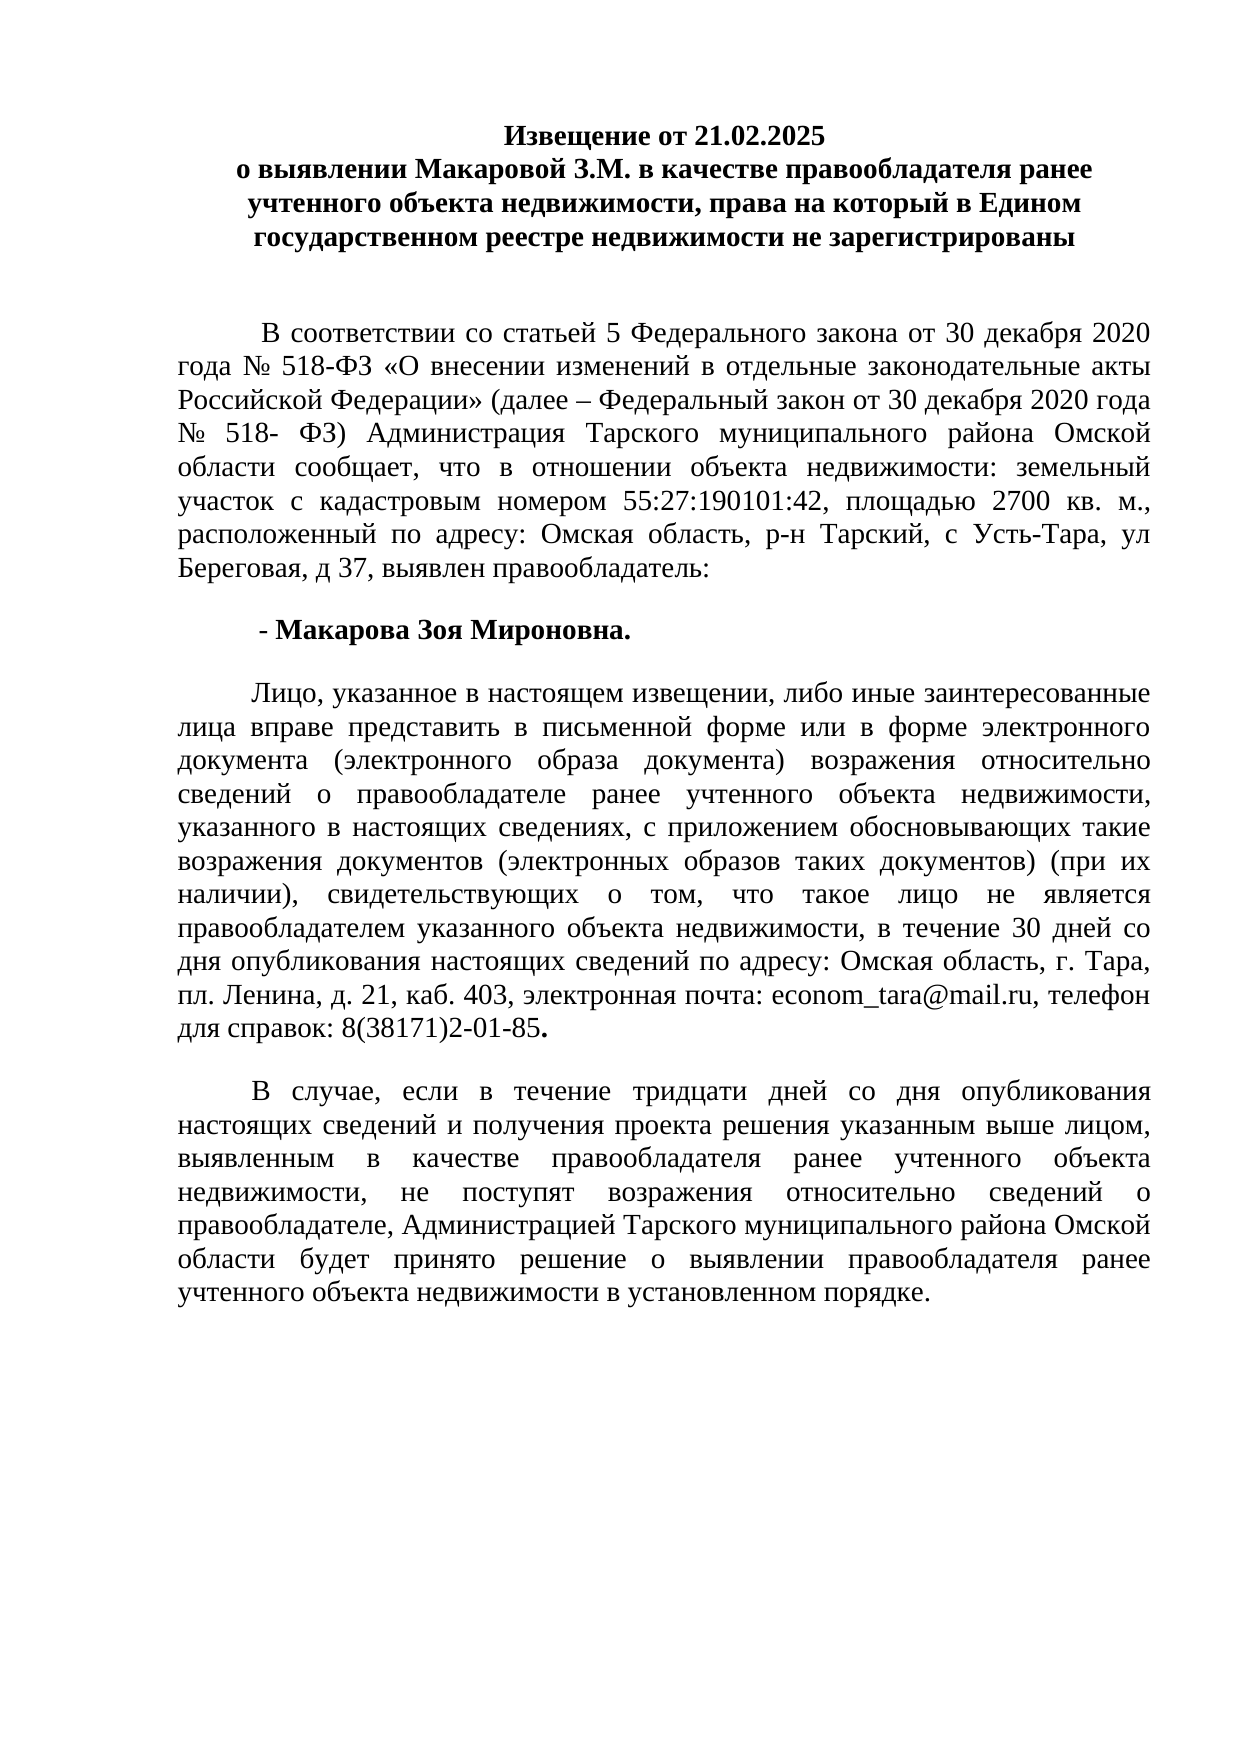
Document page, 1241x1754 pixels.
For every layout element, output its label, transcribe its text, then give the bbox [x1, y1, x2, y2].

text Лицо, указанное в настоящем извещении, либо иные заинтересованные лица вправе представить в письменной форме или в форме электронного документа (электронного образа документа) возражения относительно сведений о правообладателе ранее учтенного объекта недвижимости, указанного в настоящих сведениях, с приложением обосновывающих такие возражения документов (электронных образов таких документов) (при их наличии), свидетельствующих о том, что такое лицо не является правообладателем указанного объекта недвижимости, в течение 30 дней со дня опубликования настоящих сведений по адресу: Омская область, г. Тара, пл. Ленина, д. 21, каб. 403, электронная почта: econom_tara@mail.ru, телефон для справок: 8(38171)2-01-85. [177, 675, 1152, 1044]
text о выявлении Макаровой З.М. в качестве правообладателя ранее учтенного объекта недвижимости, права на который в Едином государственном реестре недвижимости не зарегистрированы [177, 152, 1152, 252]
text В соответствии со статьей 5 Федерального закона от 30 декабря 2020 года № 518-ФЗ «О внесении изменений в отдельные законодательные акты Российской Федерации» (далее – Федеральный закон от 30 декабря 2020 года № 518- ФЗ) Администрация Тарского муниципального района Омской области сообщает, что в отношении объекта недвижимости: земельный участок с кадастровым номером 55:27:190101:42, площадью 2700 кв. м., расположенный по адресу: Омская область, р-н Тарский, с Усть-Тара, ул Береговая, д 37, выявлен правообладатель: [177, 315, 1152, 583]
text Извещение от 21.02.2025 [177, 118, 1152, 152]
text - Макарова Зоя Мироновна. [177, 612, 1152, 646]
text В случае, если в течение тридцати дней со дня опубликования настоящих сведений и получения проекта решения указанным выше лицом, выявленным в качестве правообладателя ранее учтенного объекта недвижимости, не поступят возражения относительно сведений о правообладателе, Администрацией Тарского муниципального района Омской области будет принято решение о выявлении правообладателя ранее учтенного объекта недвижимости в установленном порядке. [177, 1073, 1152, 1308]
